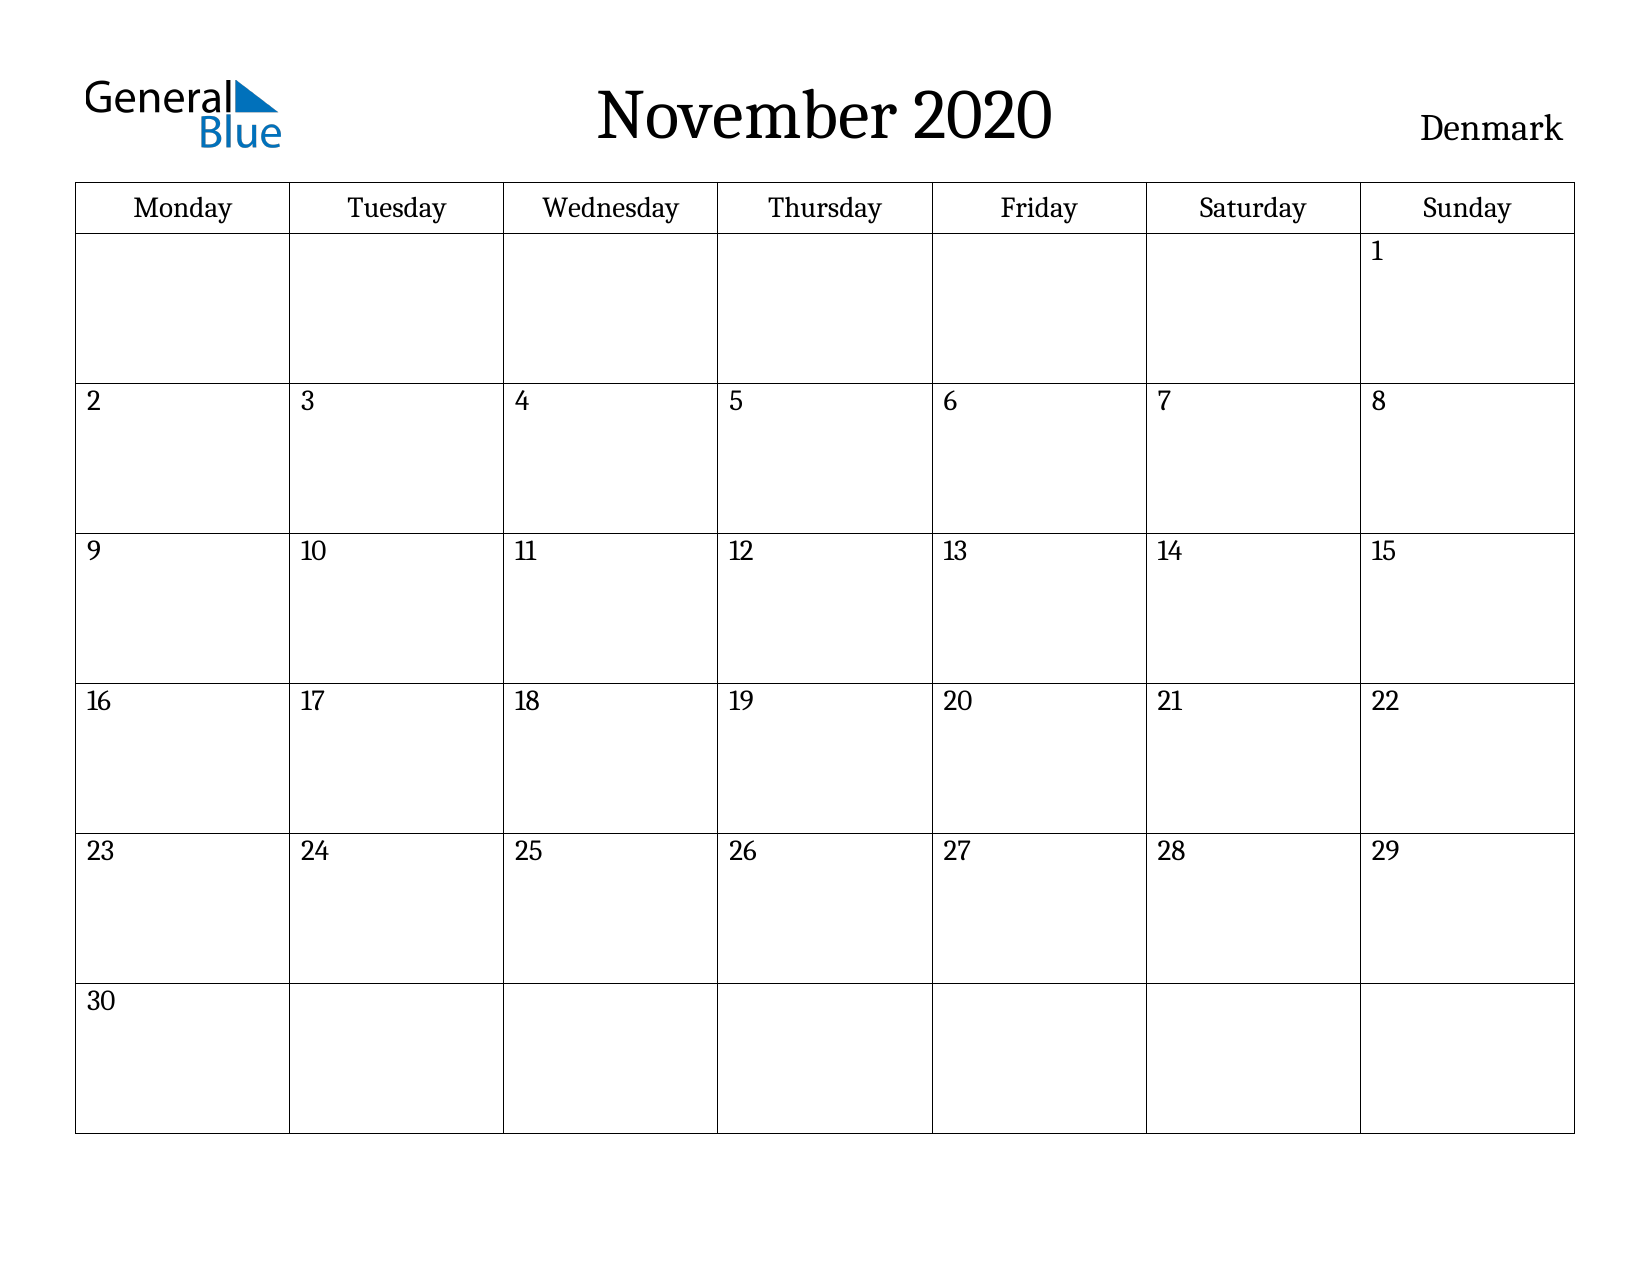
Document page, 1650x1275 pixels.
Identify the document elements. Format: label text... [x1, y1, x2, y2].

table_cell [718, 567, 932, 683]
table_cell 8 [1361, 384, 1574, 417]
table_header Denmark [1146, 75, 1574, 182]
table_cell Wednesday [504, 183, 717, 233]
table_cell [1147, 417, 1360, 533]
table_cell [718, 267, 932, 383]
table_cell [718, 984, 932, 1017]
table_cell 21 [1147, 684, 1360, 717]
table_cell [504, 234, 717, 267]
table_cell 22 [1361, 684, 1574, 717]
table_cell [933, 234, 1146, 267]
table_cell 11 [504, 534, 717, 567]
table_cell 28 [1147, 834, 1360, 867]
table_cell [504, 984, 717, 1017]
table_cell 14 [1147, 534, 1360, 567]
table_cell 19 [718, 684, 932, 717]
table_cell [504, 717, 717, 833]
table_cell 25 [504, 834, 717, 867]
table_cell [718, 417, 932, 533]
table_cell 9 [76, 534, 289, 567]
table_cell [76, 267, 289, 383]
table_cell [504, 868, 717, 983]
table_cell [1147, 717, 1360, 833]
table_cell 5 [718, 384, 932, 417]
table_cell Saturday [1147, 183, 1360, 233]
table_cell [718, 234, 932, 267]
table_header [76, 75, 503, 182]
table_cell [290, 267, 503, 383]
table_cell [76, 868, 289, 983]
table_cell 27 [933, 834, 1146, 867]
table_cell 15 [1361, 534, 1574, 567]
table_cell [933, 717, 1146, 833]
table_cell [504, 417, 717, 533]
table_cell [718, 717, 932, 833]
table_cell [718, 868, 932, 983]
table_cell [504, 267, 717, 383]
table_cell 6 [933, 384, 1146, 417]
table_cell [1361, 868, 1574, 983]
table_cell [933, 567, 1146, 683]
table_cell 30 [76, 984, 289, 1017]
table_cell 24 [290, 834, 503, 867]
table_cell 1 [1361, 234, 1574, 267]
table_cell [76, 717, 289, 833]
table_cell 2 [76, 384, 289, 417]
table_cell 17 [290, 684, 503, 717]
table_cell [76, 1018, 289, 1133]
table_cell [1361, 417, 1574, 533]
table_cell [1147, 234, 1360, 267]
table_header November 2020 [504, 75, 1146, 182]
table_cell Tuesday [290, 183, 503, 233]
table_cell [290, 868, 503, 983]
table_cell [1147, 267, 1360, 383]
table_cell 3 [290, 384, 503, 417]
table_cell Thursday [718, 183, 932, 233]
table_cell 18 [504, 684, 717, 717]
table_cell [290, 567, 503, 683]
table_cell 16 [76, 684, 289, 717]
table_cell [290, 1018, 503, 1133]
table_cell [1361, 984, 1574, 1017]
table_cell 29 [1361, 834, 1574, 867]
table_cell [1361, 1018, 1574, 1133]
table_cell 13 [933, 534, 1146, 567]
table_cell 20 [933, 684, 1146, 717]
table_cell [933, 417, 1146, 533]
table_cell [718, 1018, 932, 1133]
table_cell Sunday [1361, 183, 1574, 233]
table_cell 4 [504, 384, 717, 417]
table_cell [504, 1018, 717, 1133]
table_cell [1147, 984, 1360, 1017]
table_cell [1147, 868, 1360, 983]
table_cell [76, 234, 289, 267]
table_cell 10 [290, 534, 503, 567]
table_cell [1361, 567, 1574, 683]
table_cell 26 [718, 834, 932, 867]
table_cell [933, 868, 1146, 983]
table_cell [290, 417, 503, 533]
table_cell [1361, 717, 1574, 833]
table_cell 12 [718, 534, 932, 567]
table_cell [290, 717, 503, 833]
table_cell [1147, 1018, 1360, 1133]
table_cell [290, 984, 503, 1017]
table_cell [76, 567, 289, 683]
table_cell [76, 417, 289, 533]
table_cell [504, 567, 717, 683]
table_cell Monday [76, 183, 289, 233]
table_cell [1361, 267, 1574, 383]
picture [86, 80, 281, 148]
table_cell [933, 1018, 1146, 1133]
table_cell Friday [933, 183, 1146, 233]
table_cell [933, 984, 1146, 1017]
table_cell 7 [1147, 384, 1360, 417]
table_cell [1147, 567, 1360, 683]
table_cell 23 [76, 834, 289, 867]
table_cell [290, 234, 503, 267]
table_cell [933, 267, 1146, 383]
